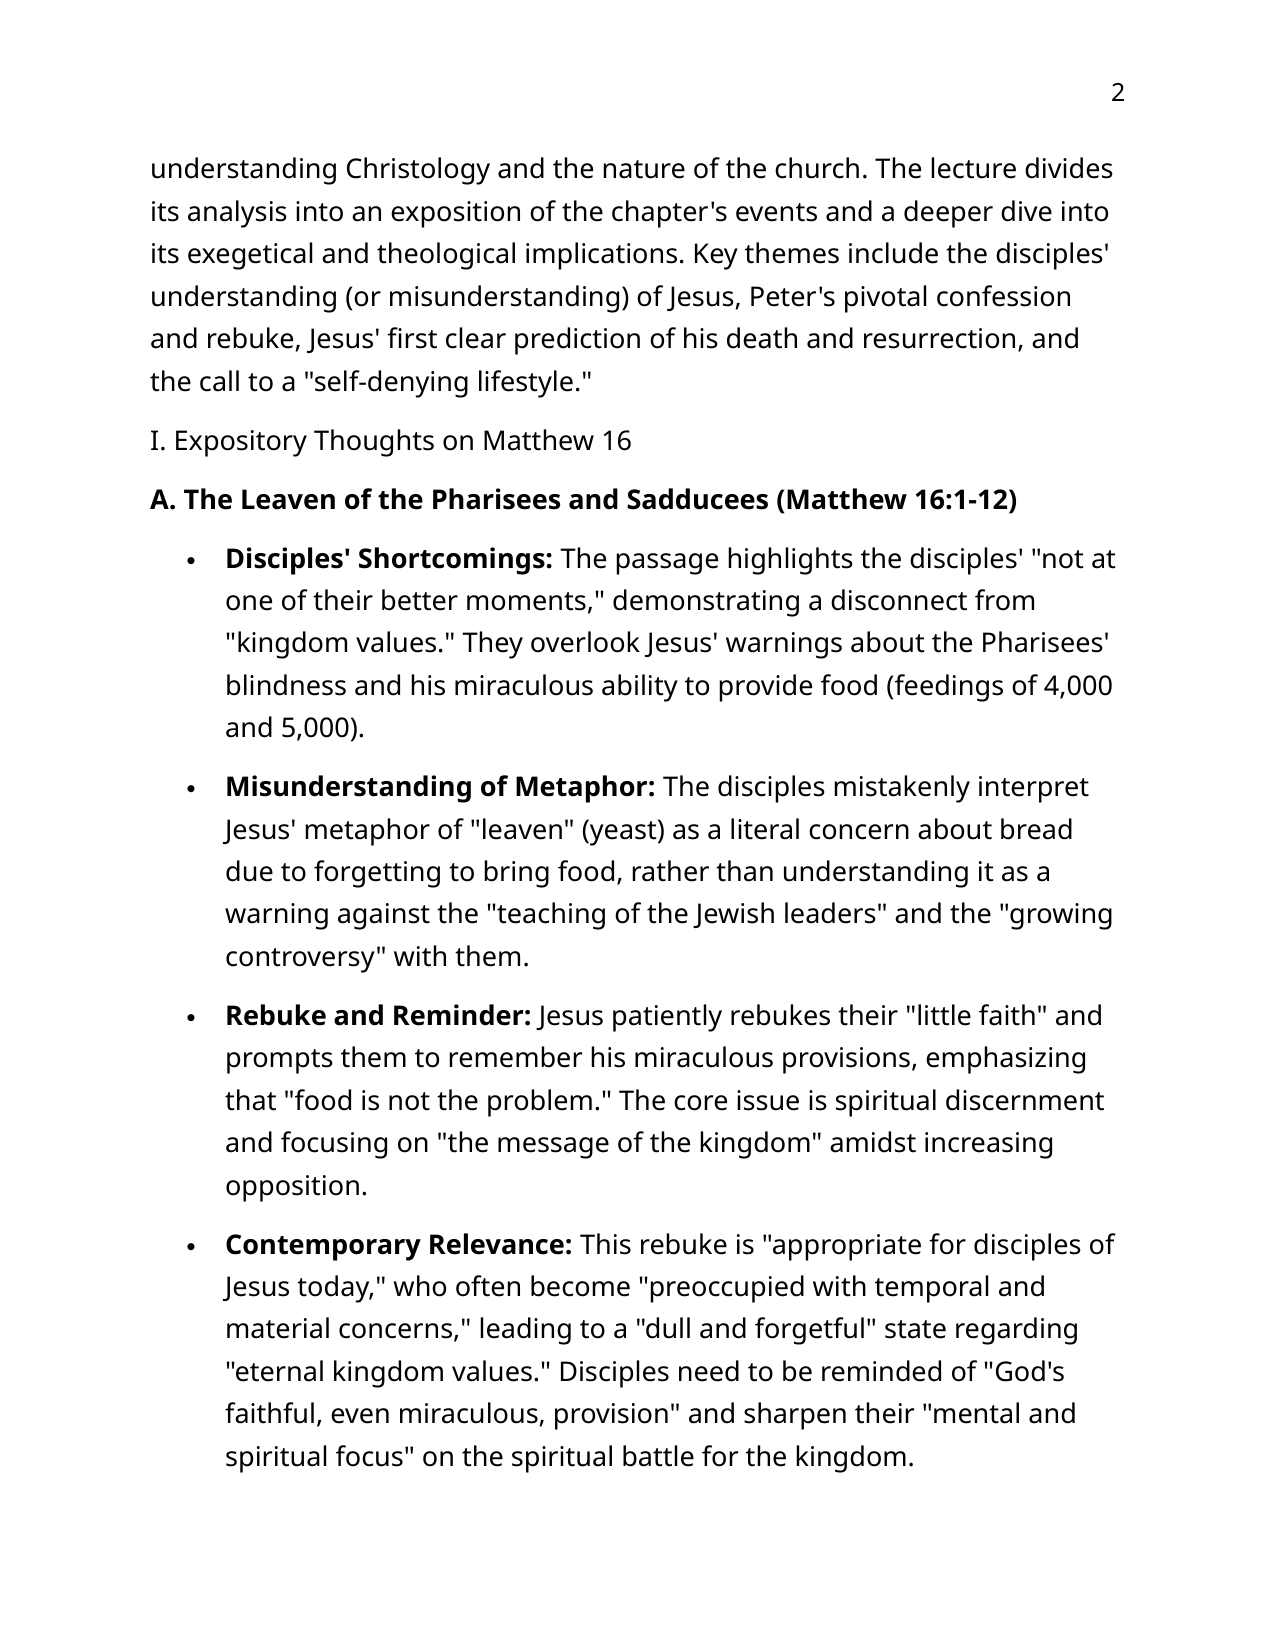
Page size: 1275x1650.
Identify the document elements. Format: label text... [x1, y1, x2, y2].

text I. Expository Thoughts on Matthew 16 [150, 421, 1125, 458]
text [150, 150, 1125, 399]
list Rebuke and Reminder: Jesus patiently rebukes their "little faith" and prompts them to remember his miraculous provisions, emphasizing that "food is not the problem." The core issue is spiritual discernment and focusing on "the message of the kingdom" amidst increasing opposition. [187, 996, 1125, 1203]
text A. The Leaven of the Pharisees and Sadducees (Matthew 16:1-12) [150, 480, 1125, 517]
list Contemporary Relevance: This rebuke is "appropriate for disciples of Jesus today," who often become "preoccupied with temporal and material concerns," leading to a "dull and forgetful" state regarding "eternal kingdom values." Disciples need to be reminded of "God's faithful, even miraculous, provision" and sharpen their "mental and spiritual focus" on the spiritual battle for the kingdom. [187, 1225, 1125, 1474]
list Disciples' Shortcomings: The passage highlights the disciples' "not at one of their better moments," demonstrating a disconnect from "kingdom values." They overlook Jesus' warnings about the Pharisees' blindness and his miraculous ability to provide food (feedings of 4,000 and 5,000). [187, 539, 1125, 746]
list Misunderstanding of Metaphor: The disciples mistakenly interpret Jesus' metaphor of "leaven" (yeast) as a literal concern about bread due to forgetting to bring food, rather than understanding it as a warning against the "teaching of the Jewish leaders" and the "growing controversy" with them. [187, 768, 1125, 974]
